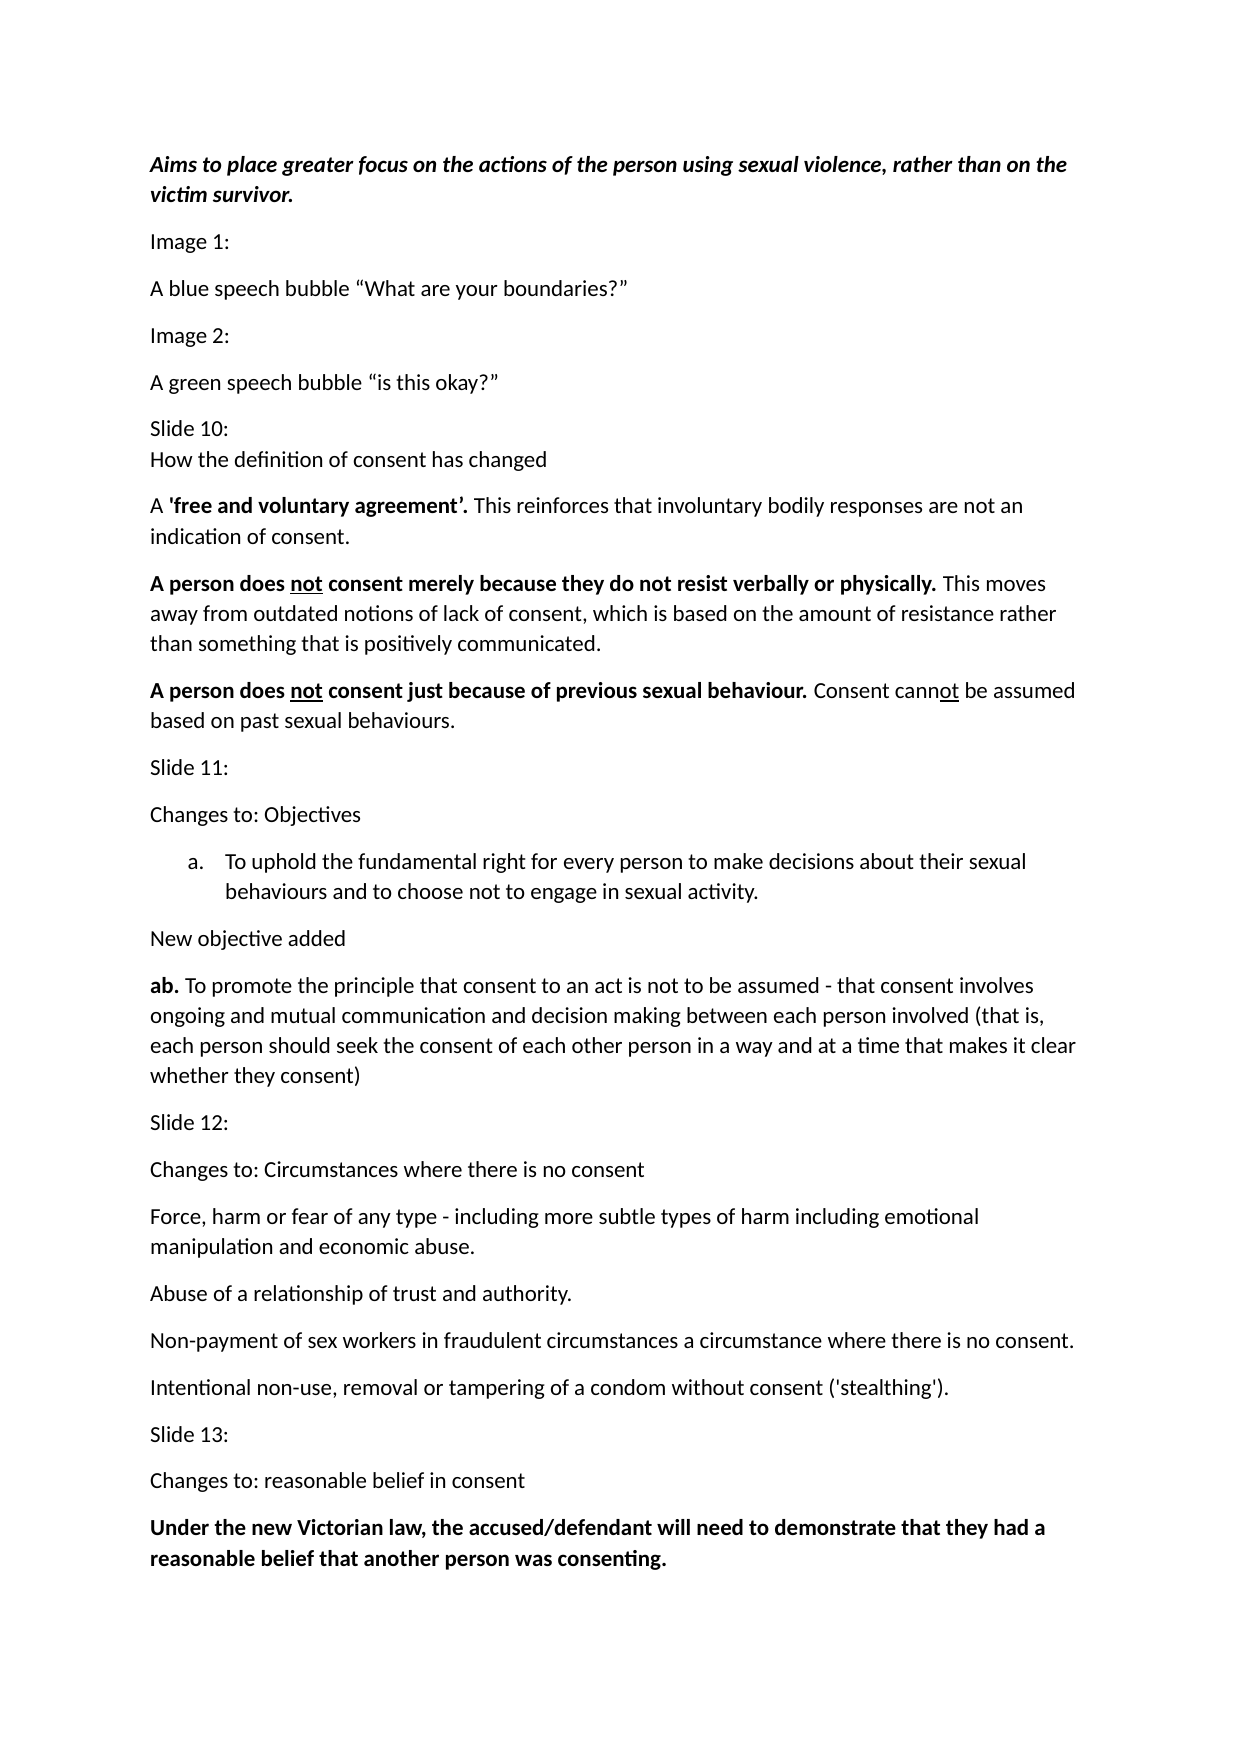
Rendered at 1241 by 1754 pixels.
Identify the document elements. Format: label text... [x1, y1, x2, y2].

text A blue speech bubble “What are your boundaries?” [150, 274, 1090, 302]
text Aims to place greater focus on the actions of the person using sexual violence, rather than on the victim survivor. [150, 150, 1090, 208]
list To uphold the fundamental right for every person to make decisions about their sexual behaviours and to choose not to engage in sexual activity. [187, 847, 1090, 905]
text ab. To promote the principle that consent to an act is not to be assumed - that consent involves ongoing and mutual communication and decision making between each person involved (that is, each person should seek the consent of each other person in a way and at a time that makes it clear whether they consent) [150, 971, 1090, 1089]
text Changes to: Objectives [150, 800, 1090, 828]
text A person does not consent just because of previous sexual behaviour. Consent cannot be assumed based on past sexual behaviours. [150, 676, 1090, 734]
text Abuse of a relationship of trust and authority. [150, 1279, 1090, 1307]
text New objective added [150, 924, 1090, 952]
text Changes to: Circumstances where there is no consent [150, 1155, 1090, 1183]
text A 'free and voluntary agreement’. This reinforces that involuntary bodily responses are not an indication of consent. [150, 492, 1090, 550]
text A person does not consent merely because they do not resist verbally or physically. This moves away from outdated notions of lack of consent, which is based on the amount of resistance rather than something that is positively communicated. [150, 569, 1090, 657]
text Force, harm or fear of any type - including more subtle types of harm including emotional manipulation and economic abuse. [150, 1202, 1090, 1260]
text Non-payment of sex workers in fraudulent circumstances a circumstance where there is no consent. [150, 1326, 1090, 1354]
text Intentional non-use, removal or tampering of a condom without consent ('stealthing'). [150, 1373, 1090, 1401]
text Slide 12: [150, 1108, 1090, 1136]
text A green speech bubble “is this okay?” [150, 368, 1090, 396]
text Slide 10: How the definition of consent has changed [150, 414, 1090, 473]
text Under the new Victorian law, the accused/defendant will need to demonstrate that they had a reasonable belief that another person was consenting. [150, 1513, 1090, 1572]
text Slide 13: [150, 1420, 1090, 1448]
text Changes to: reasonable belief in consent [150, 1467, 1090, 1495]
text Slide 11: [150, 753, 1090, 781]
text Image 2: [150, 321, 1090, 349]
text Image 1: [150, 227, 1090, 255]
